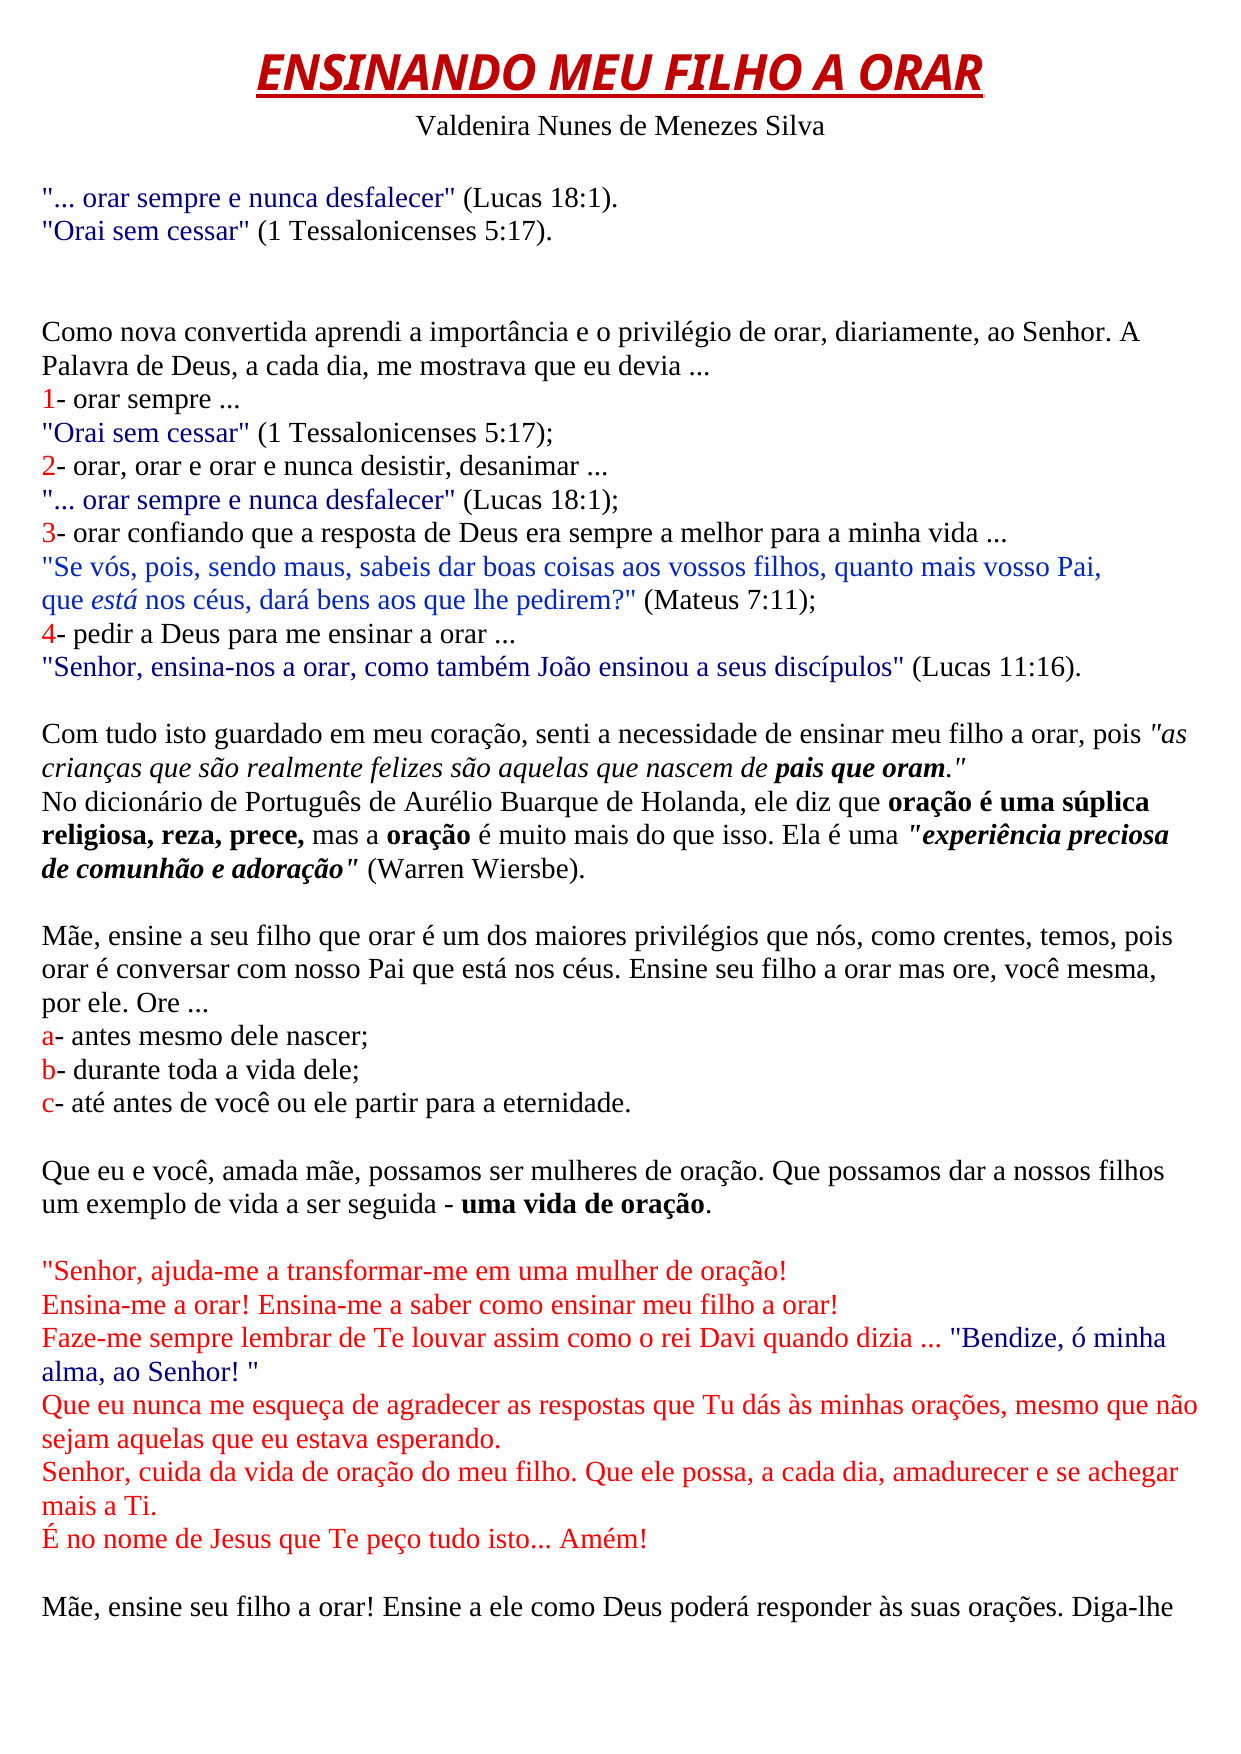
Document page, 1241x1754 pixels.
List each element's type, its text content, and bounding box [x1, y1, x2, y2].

subtitle ENSINANDO MEU FILHO A ORAR [41, 41, 1199, 103]
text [41, 146, 1199, 1622]
text Valdenira Nunes de Menezes Silva [41, 108, 1199, 141]
